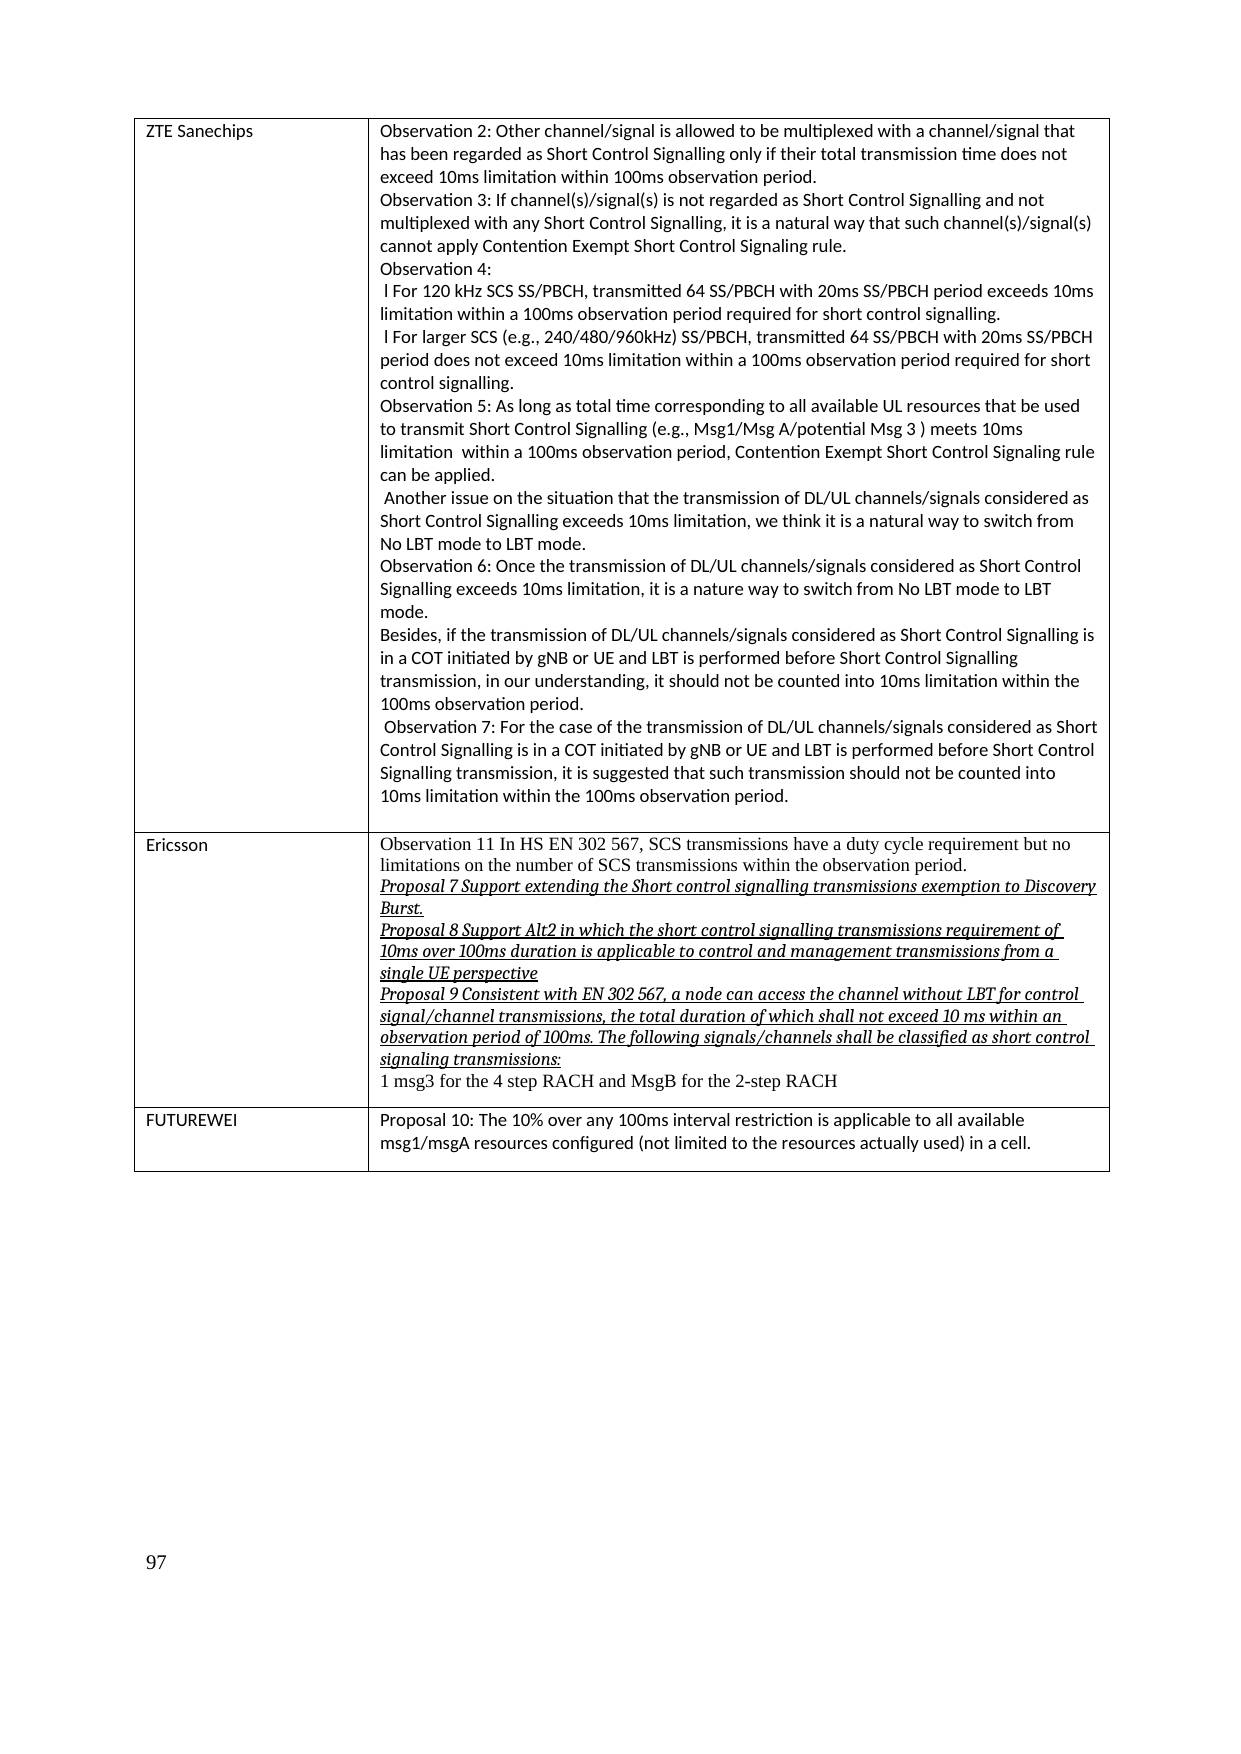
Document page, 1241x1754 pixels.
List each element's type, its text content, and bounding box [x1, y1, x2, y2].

table_cell FUTUREWEI [135, 1108, 368, 1171]
table_cell Ericsson [135, 833, 368, 1107]
table_cell Proposal 10: The 10% over any 100ms interval restriction is applicable to all available msg1/msgA resources configured (not limited to the resources actually used) in a cell. [369, 1108, 1109, 1171]
table_cell Observation 11 In HS EN 302 567, SCS transmissions have a duty cycle requirement but no limitations on the number of SCS transmissions within the observation period. Proposal 7 Support extending the Short control signalling transmissions exemption to Discovery Burst. Proposal 8 Support Alt2 in which the short control signalling transmissions requirement of 10ms over 100ms duration is applicable to control and management transmissions from a single UE perspective Proposal 9 Consistent with EN 302 567, a node can access the channel without LBT for control signal/channel transmissions, the total duration of which shall not exceed 10 ms within an observation period of 100ms. The following signals/channels shall be classified as short control signaling transmissions: 1 msg3 for the 4 step RACH and MsgB for the 2-step RACH [369, 833, 1109, 1107]
table_cell ZTE Sanechips [135, 119, 368, 832]
table_cell Observation 2: Other channel/signal is allowed to be multiplexed with a channel/signal that has been regarded as Short Control Signalling only if their total transmission time does not exceed 10ms limitation within 100ms observation period. Observation 3: If channel(s)/signal(s) is not regarded as Short Control Signalling and not multiplexed with any Short Control Signalling, it is a natural way that such channel(s)/signal(s) cannot apply Contention Exempt Short Control Signaling rule. Observation 4: l For 120 kHz SCS SS/PBCH, transmitted 64 SS/PBCH with 20ms SS/PBCH period exceeds 10ms limitation within a 100ms observation period required for short control signalling. l For larger SCS (e.g., 240/480/960kHz) SS/PBCH, transmitted 64 SS/PBCH with 20ms SS/PBCH period does not exceed 10ms limitation within a 100ms observation period required for short control signalling. Observation 5: As long as total time corresponding to all available UL resources that be used to transmit Short Control Signalling (e.g., Msg1/Msg A/potential Msg 3 ) meets 10ms limitation within a 100ms observation period, Contention Exempt Short Control Signaling rule can be applied. Another issue on the situation that the transmission of DL/UL channels/signals considered as Short Control Signalling exceeds 10ms limitation, we think it is a natural way to switch from No LBT mode to LBT mode. Observation 6: Once the transmission of DL/UL channels/signals considered as Short Control Signalling exceeds 10ms limitation, it is a nature way to switch from No LBT mode to LBT mode. Besides, if the transmission of DL/UL channels/signals considered as Short Control Signalling is in a COT initiated by gNB or UE and LBT is performed before Short Control Signalling transmission, in our understanding, it should not be counted into 10ms limitation within the 100ms observation period. Observation 7: For the case of the transmission of DL/UL channels/signals considered as Short Control Signalling is in a COT initiated by gNB or UE and LBT is performed before Short Control Signalling transmission, it is suggested that such transmission should not be counted into 10ms limitation within the 100ms observation period. [369, 119, 1109, 832]
